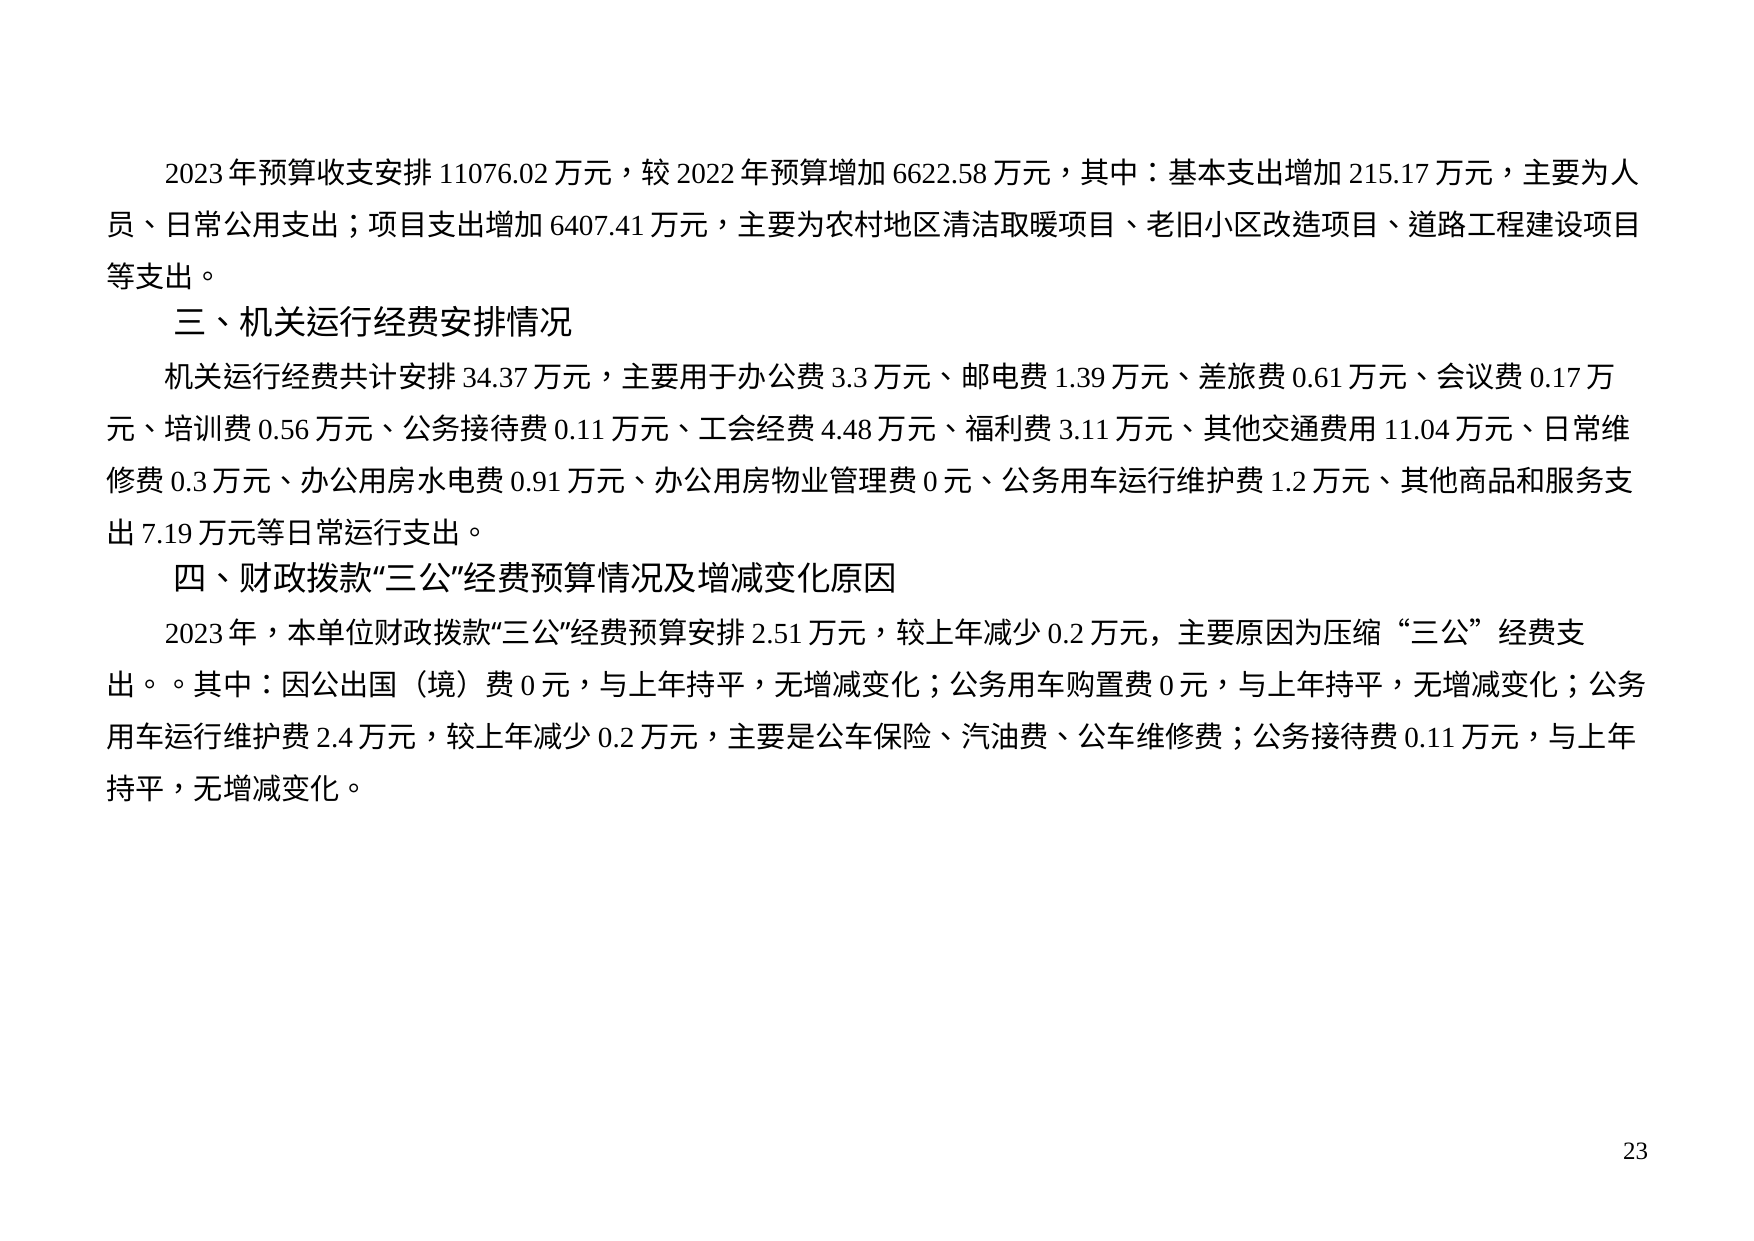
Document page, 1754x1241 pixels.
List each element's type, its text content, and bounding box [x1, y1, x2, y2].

text 2023年，本单位财政拨款“三公”经费预算安排2.51万元，较上年减少0.2万元，主要原因为压缩“三公”经费支出。。其中：因公出国（境）费0元，与上年持平，无增减变化；公务用车购置费0元，与上年持平，无增减变化；公务用车运行维护费2.4万元，较上年减少0.2万元，主要是公车保险、汽油费、公车维修费；公务接待费0.11万元，与上年持平，无增减变化。 [106, 601, 1648, 810]
text 三、机关运行经费安排情况 [106, 299, 1648, 344]
text 四、财政拨款“三公”经费预算情况及增减变化原因 [106, 555, 1648, 600]
text 机关运行经费共计安排34.37万元，主要用于办公费3.3万元、邮电费1.39万元、差旅费0.61万元、会议费0.17万元、培训费0.56万元、公务接待费0.11万元、工会经费4.48万元、福利费3.11万元、其他交通费用11.04万元、日常维修费0.3万元、办公用房水电费0.91万元、办公用房物业管理费0元、公务用车运行维护费1.2万元、其他商品和服务支出7.19万元等日常运行支出。 [106, 346, 1648, 554]
text 2023年预算收支安排11076.02万元，较2022年预算增加6622.58万元，其中：基本支出增加215.17万元，主要为人员、日常公用支出；项目支出增加6407.41万元，主要为农村地区清洁取暖项目、老旧小区改造项目、道路工程建设项目等支出。 [106, 142, 1648, 298]
